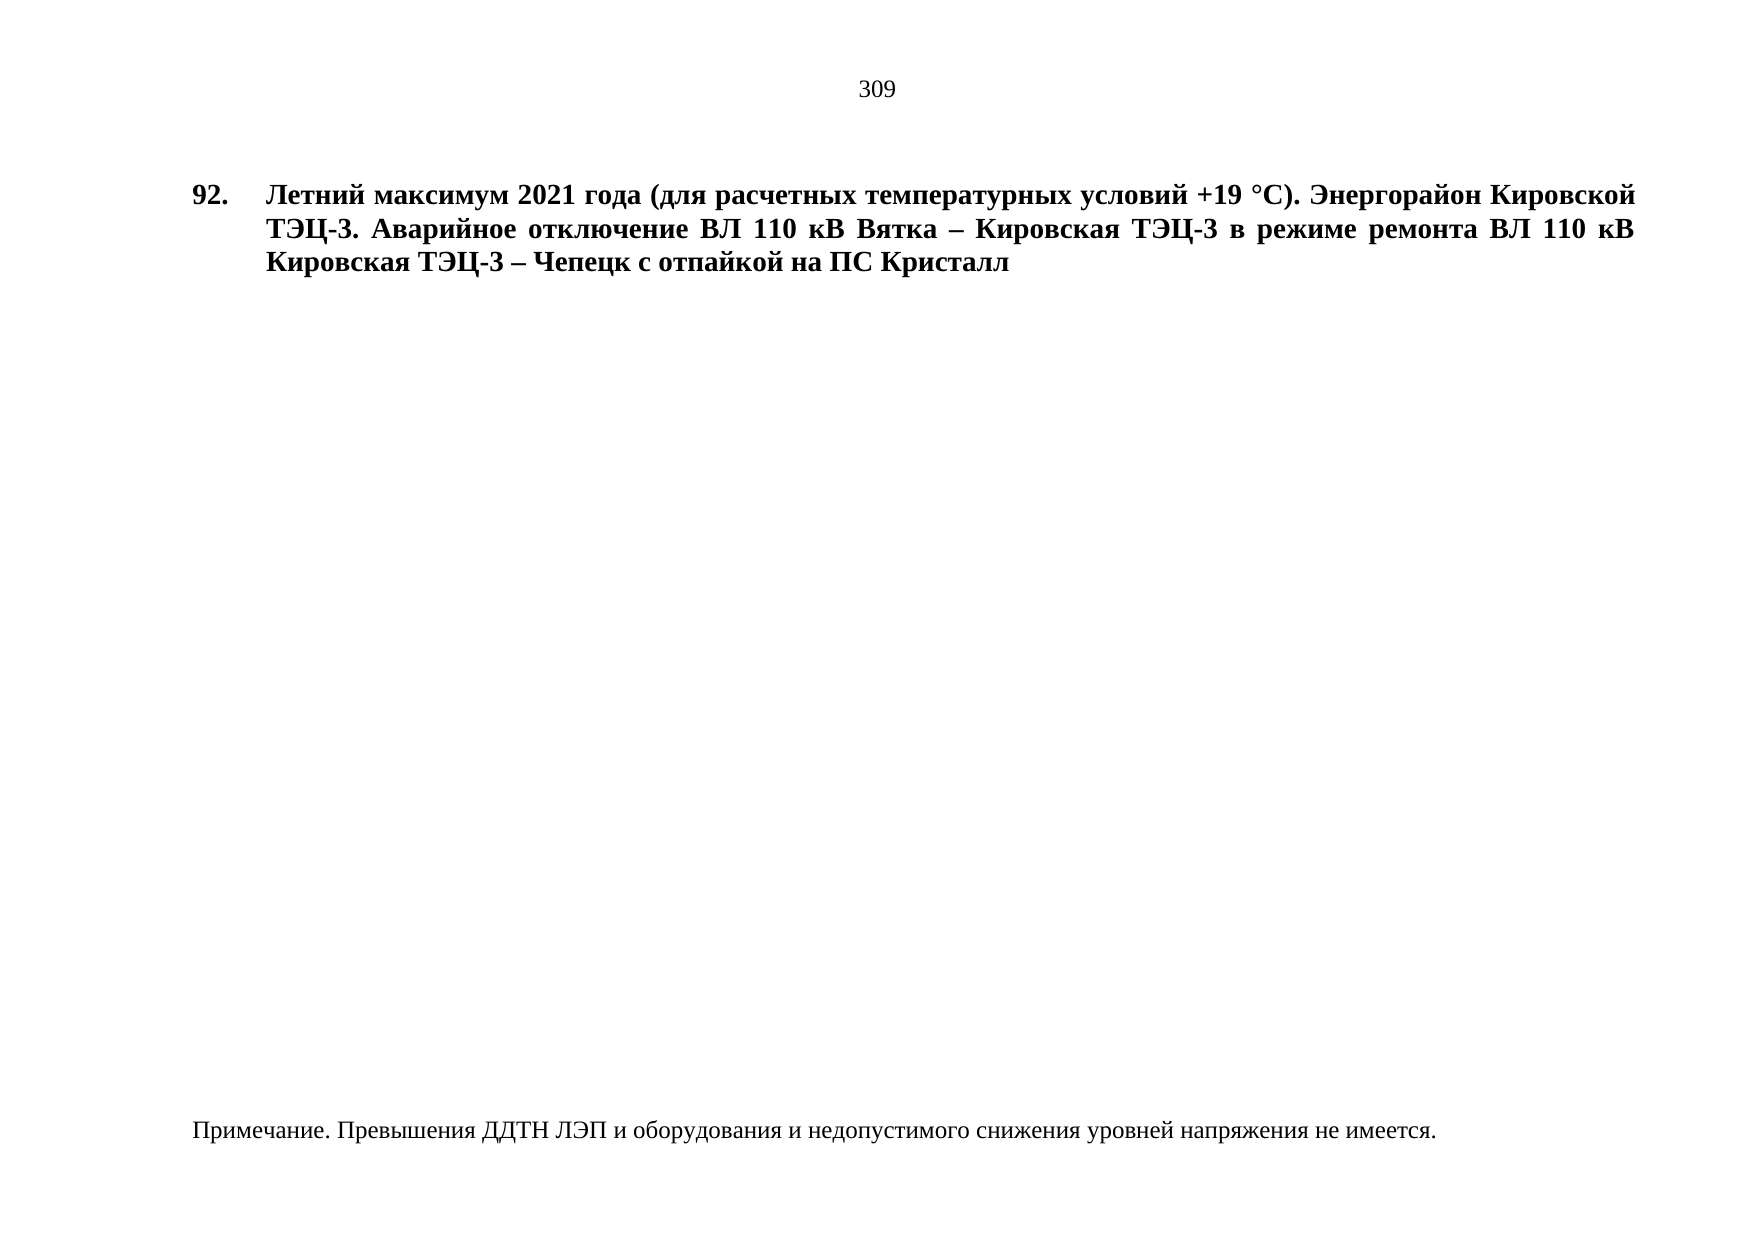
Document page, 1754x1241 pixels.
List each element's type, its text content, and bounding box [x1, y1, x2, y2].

text Летний максимум 2021 года (для расчетных температурных условий +19 °С). Энергорайон Кировской ТЭЦ-3. Аварийное отключение ВЛ 110 кВ Вятка – Кировская ТЭЦ-3 в режиме ремонта ВЛ 110 кВ Кировская ТЭЦ-3 – Чепецк с отпайкой на ПС Кристалл [192, 177, 1636, 278]
text Примечание. Превышения ДДТН ЛЭП и оборудования и недопустимого снижения уровней напряжения не имеется. [118, 1115, 1636, 1144]
